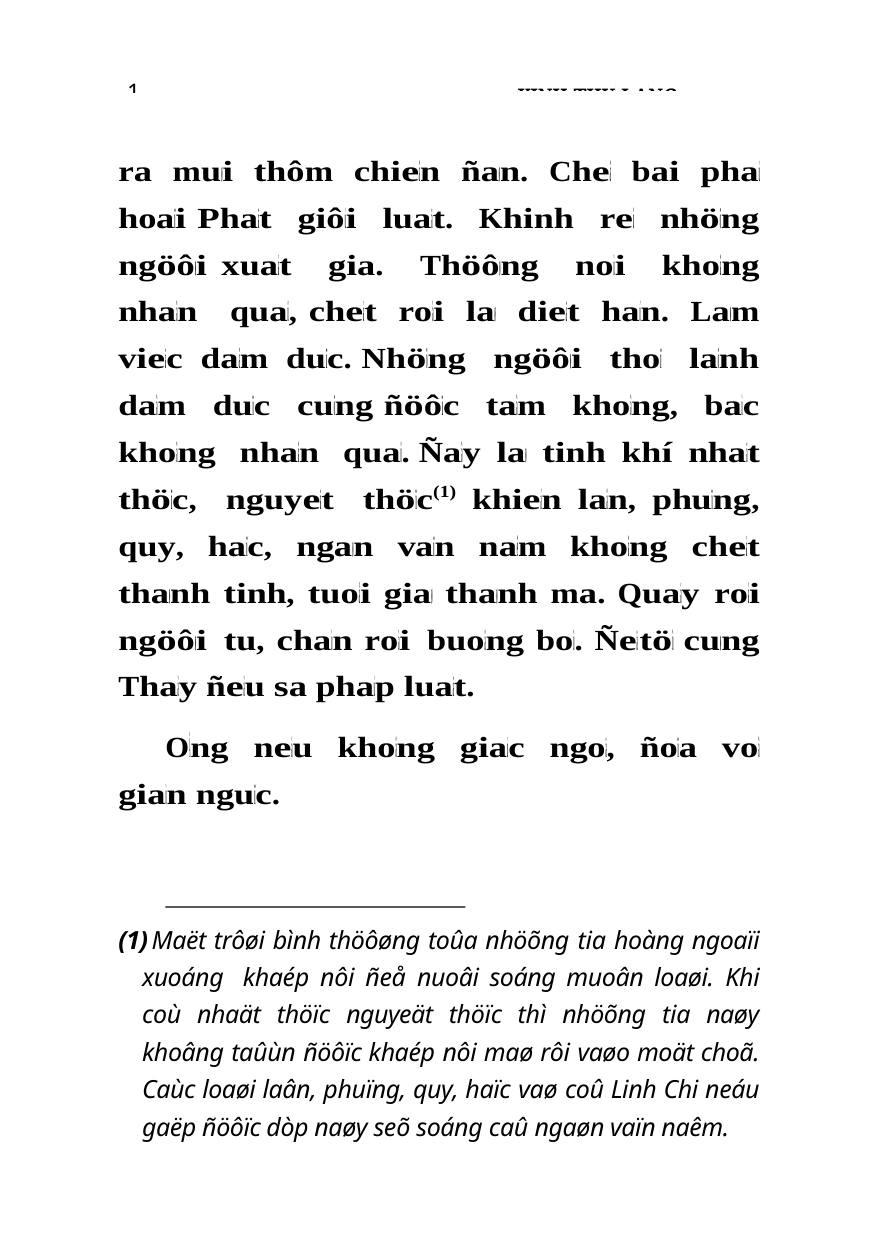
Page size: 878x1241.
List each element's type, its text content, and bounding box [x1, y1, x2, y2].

list Maët trôøi bình thöôøng toûa nhöõng tia hoàng ngoaïi xuoáng khaép nôi ñeå nuoâi soáng muoân loaøi. Khi coù nhaät thöïc nguyeät thöïc thì nhöõng tia naøy khoâng taûùn ñöôïc khaép nôi maø rôi vaøo moät choã. Caùc loaøi laân, phuïng, quy, haïc vaø coû Linh Chi neáu gaëp ñöôïc dòp naøy seõ soáng caû ngaøn vaïn naêm. [118, 922, 760, 1143]
text OÂng neáu khoâng giaùc ngoä, ñoïa voâ giaùn nguïc. [118, 730, 759, 811]
text ra muøi thôm chieân ñaøn. Cheâ bai phaù hoaïi Phaät giôùi luaät. Khinh reû nhöõng ngöôøi xuaát gia. Thöôøng noùi khoâng nhaân quaû, cheát roài laø dieät haún. Laøm vieäc daâm duïc. Nhöõng ngöôøi thoï laõnh daâm duïc cuõng ñöôïc taâm khoâng, baùc khoâng nhaân quaû. Ñaây laø tinh khí nhaät thöïc, nguyeät thöïc(1) khieán laân, phuïng, quy, haïc, ngaøn vaïn naêm khoâng cheát thaønh tinh, tuoåi giaø thaønh ma. Quaáy roái ngöôøi tu, chaùn roài buoâng boû. Ñeä töû cuøng Thaày ñeàu sa phaùp luaät. [118, 154, 760, 703]
